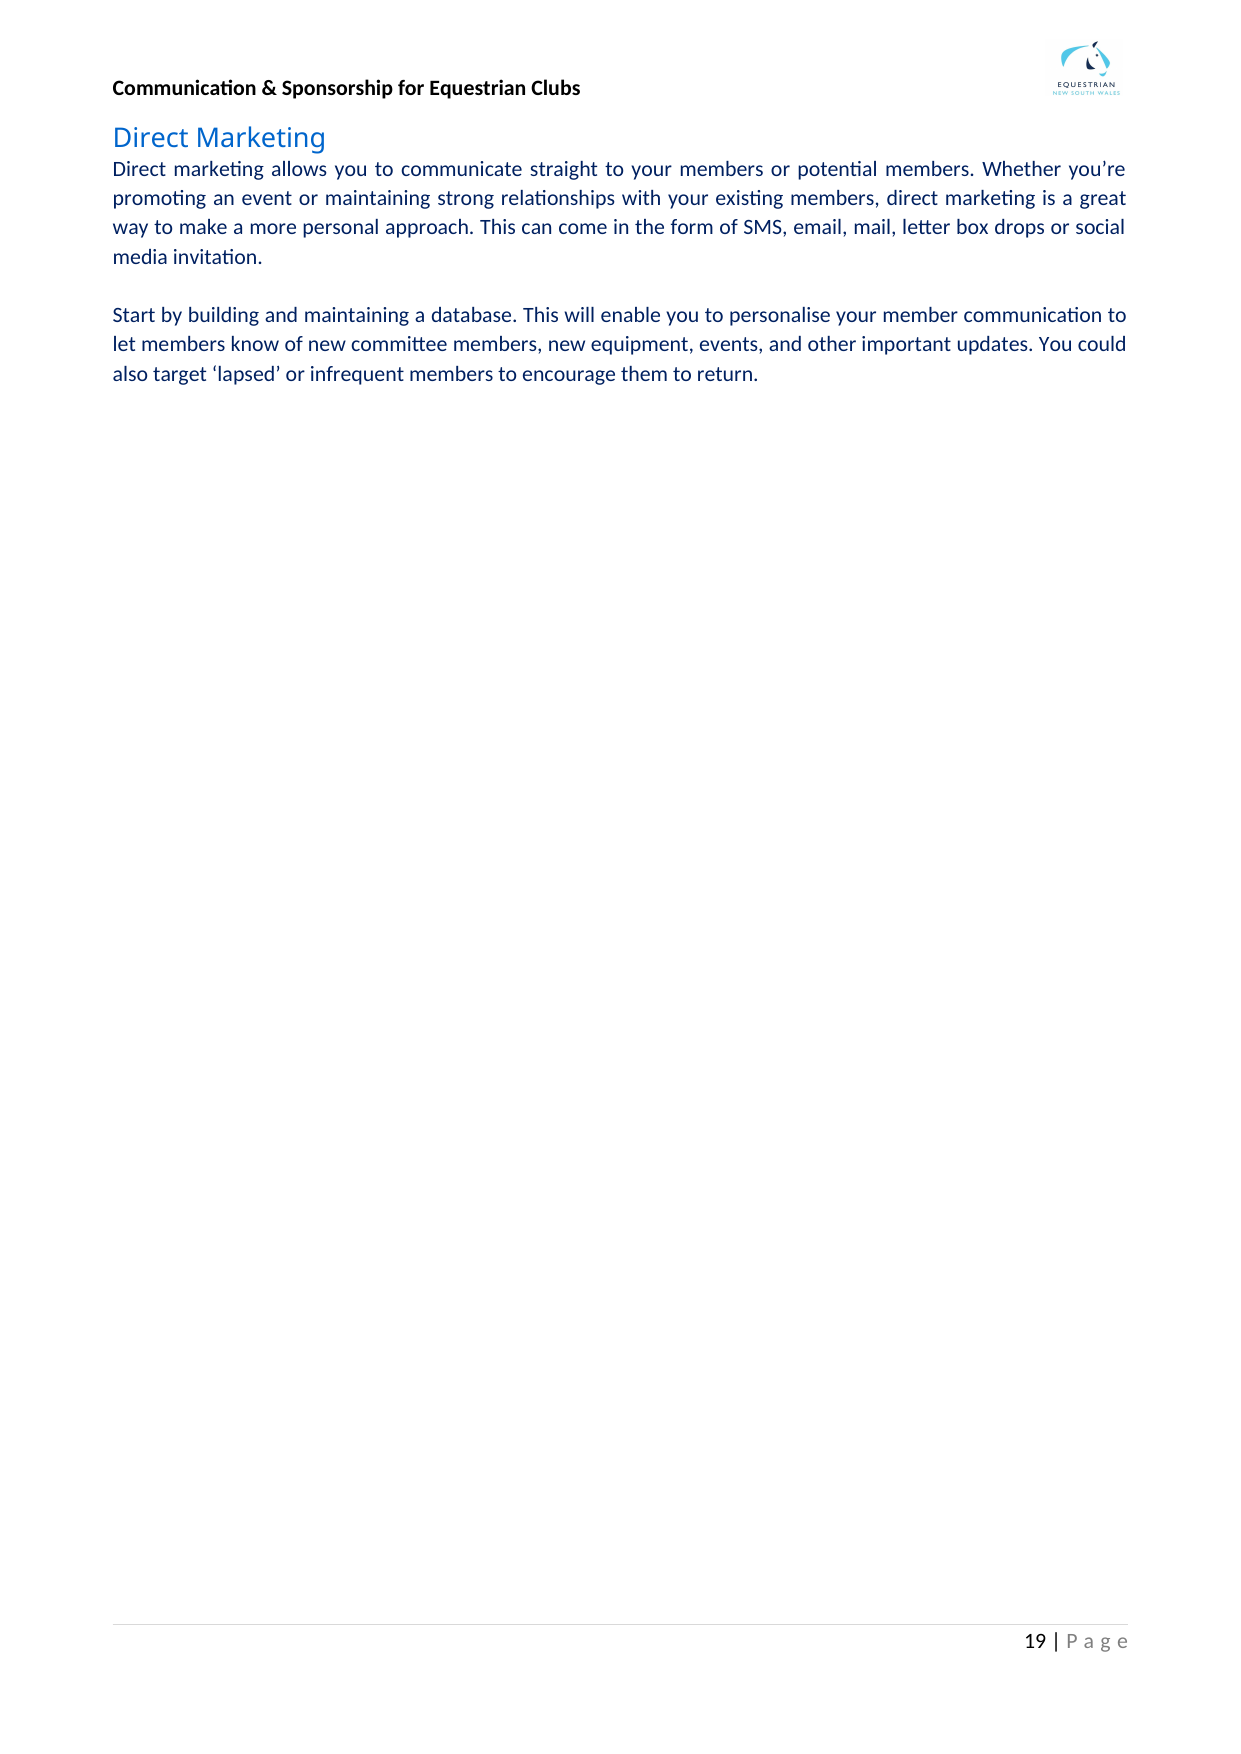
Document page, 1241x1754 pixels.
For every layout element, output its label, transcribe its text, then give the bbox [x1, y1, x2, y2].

picture [1045, 39, 1124, 96]
text Direct marketing allows you to communicate straight to your members or potential members. Whether you’re promoting an event or maintaining strong relationships with your existing members, direct marketing is a great way to make a more personal approach. This can come in the form of SMS, email, mail, letter box drops or social media invitation. [112, 155, 1128, 269]
text Start by building and maintaining a database. This will enable you to personalise your member communication to let members know of new committee members, new equipment, events, and other important updates. You could also target ‘lapsed’ or infrequent members to encourage them to return. [112, 301, 1128, 387]
subtitle Direct Marketing [112, 118, 1128, 155]
